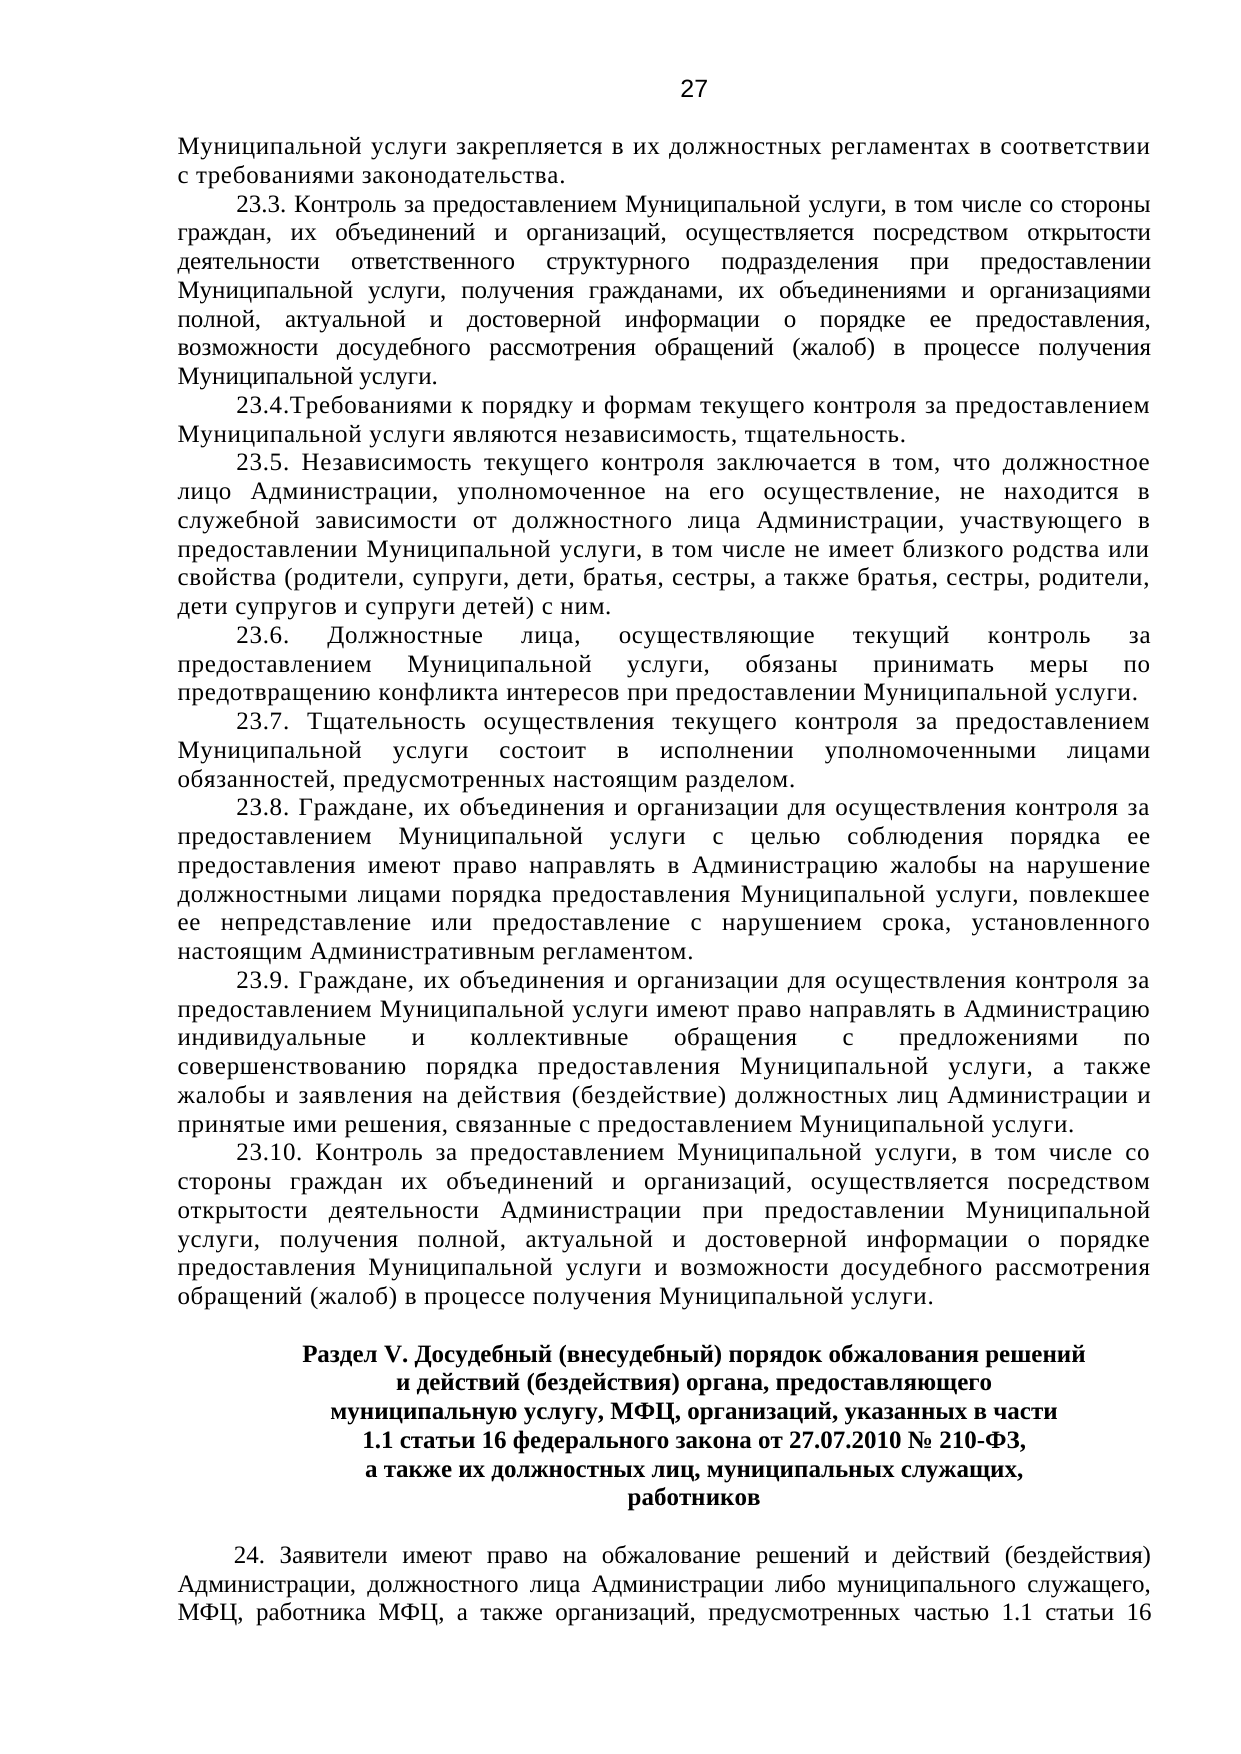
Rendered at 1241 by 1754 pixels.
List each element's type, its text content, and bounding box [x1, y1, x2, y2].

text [177, 131, 1152, 189]
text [177, 1540, 1152, 1626]
text 23.6. Должностные лица, осуществляющие текущий контроль за предоставлением Муниципальной услуги, обязаны принимать меры по предотвращению конфликта интересов при предоставлении Муниципальной услуги. [177, 620, 1152, 706]
text 23.10. Контроль за предоставлением Муниципальной услуги, в том числе со стороны граждан их объединений и организаций, осуществляется посредством открытости деятельности Администрации при предоставлении Муниципальной услуги, получения полной, актуальной и достоверной информации о порядке предоставления Муниципальной услуги и возможности досудебного рассмотрения обращений (жалоб) в процессе получения Муниципальной услуги. [177, 1137, 1152, 1310]
text Раздел V. Досудебный (внесудебный) порядок обжалования решений [177, 1339, 1152, 1367]
text и действий (бездействия) органа, предоставляющего [177, 1367, 1152, 1396]
text муниципальную услугу, МФЦ, организаций, указанных в части [177, 1396, 1152, 1425]
text 1.1 статьи 16 федерального закона от 27.07.2010 № 210-ФЗ, [177, 1425, 1152, 1454]
text 23.8. Граждане, их объединения и организации для осуществления контроля за предоставлением Муниципальной услуги с целью соблюдения порядка ее предоставления имеют право направлять в Администрацию жалобы на нарушение должностными лицами порядка предоставления Муниципальной услуги, повлекшее ее непредставление или предоставление с нарушением срока, установленного настоящим Административным регламентом. [177, 792, 1152, 965]
text 23.5. Независимость текущего контроля заключается в том, что должностное лицо Администрации, уполномоченное на его осуществление, не находится в служебной зависимости от должностного лица Администрации, участвующего в предоставлении Муниципальной услуги, в том числе не имеет близкого родства или свойства (родители, супруги, дети, братья, сестры, а также братья, сестры, родители, дети супругов и супруги детей) с ним. [177, 447, 1152, 620]
text 23.4.Требованиями к порядку и формам текущего контроля за предоставлением Муниципальной услуги являются независимость, тщательность. [177, 390, 1152, 447]
text 23.7. Тщательность осуществления текущего контроля за предоставлением Муниципальной услуги состоит в исполнении уполномоченными лицами обязанностей, предусмотренных настоящим разделом. [177, 706, 1152, 792]
text 23.9. Граждане, их объединения и организации для осуществления контроля за предоставлением Муниципальной услуги имеют право направлять в Администрацию индивидуальные и коллективные обращения с предложениями по совершенствованию порядка предоставления Муниципальной услуги, а также жалобы и заявления на действия (бездействие) должностных лиц Администрации и принятые ими решения, связанные с предоставлением Муниципальной услуги. [177, 965, 1152, 1137]
text а также их должностных лиц, муниципальных служащих, [177, 1454, 1152, 1482]
text работников [177, 1482, 1152, 1511]
text 23.3. Контроль за предоставлением Муниципальной услуги, в том числе со стороны граждан, их объединений и организаций, осуществляется посредством открытости деятельности ответственного структурного подразделения при предоставлении Муниципальной услуги, получения гражданами, их объединениями и организациями полной, актуальной и достоверной информации о порядке ее предоставления, возможности досудебного рассмотрения обращений (жалоб) в процессе получения Муниципальной услуги. [177, 189, 1152, 390]
